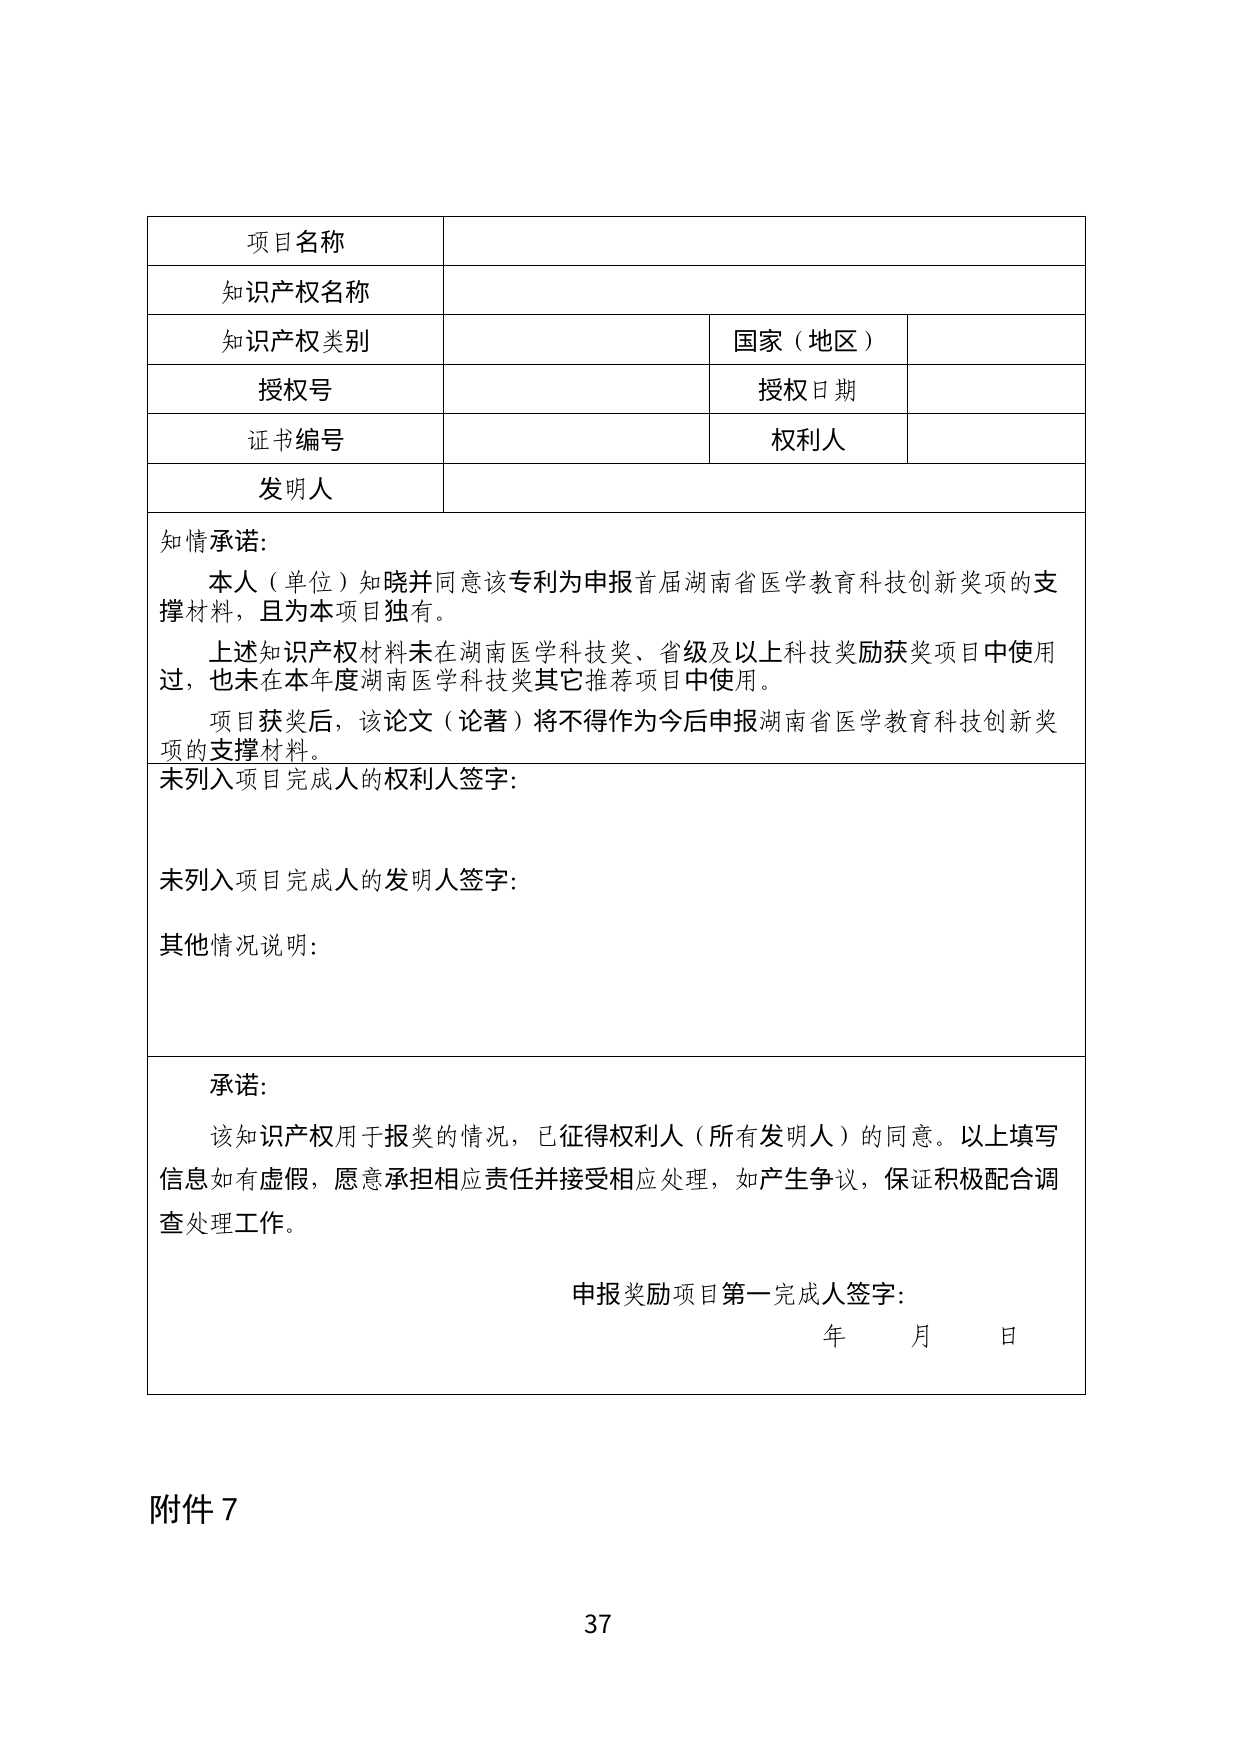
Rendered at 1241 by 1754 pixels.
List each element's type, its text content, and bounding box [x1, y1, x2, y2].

table_cell [908, 414, 1085, 462]
table_cell 授权日期 [710, 365, 907, 413]
table_cell [444, 266, 1085, 314]
table_cell 证书编号 [148, 414, 443, 462]
table_cell 国家（地区） [710, 315, 907, 364]
table_cell [444, 365, 709, 413]
table_header [444, 217, 1085, 265]
table_cell [908, 315, 1085, 364]
table_cell 权利人 [710, 414, 907, 462]
table_cell 知识产权类别 [148, 315, 443, 364]
table_cell 知识产权名称 [148, 266, 443, 314]
table_cell [444, 464, 1085, 512]
table_cell 知情承诺： 本人（单位）知晓并同意该专利为申报首届湖南省医学教育科技创新奖项的支撑材料，且为本项目独有。 上述知识产权材料未在湖南医学科技奖、省级及以上科技奖励获奖项目中使用过，也未在本年度湖南医学科技奖其它推荐项目中使用。 项目获奖后，该论文（论著）将不得作为今后申报湖南省医学教育科技创新奖项的支撑材料。 [148, 513, 1085, 763]
table_cell 授权号 [148, 365, 443, 413]
table_cell 发明人 [148, 464, 443, 512]
text 附件7 [148, 1488, 1109, 1526]
table_cell 承诺： 该知识产权用于报奖的情况，已征得权利人（所有发明人）的同意。以上填写信息如有虚假，愿意承担相应责任并接受相应处理，如产生争议，保证积极配合调查处理工作。 申报奖励项目第一完成人签字： 年 月 日 [148, 1057, 1085, 1394]
table_cell [444, 414, 709, 462]
table_cell [444, 315, 709, 364]
table_cell [908, 365, 1085, 413]
table_cell 未列入项目完成人的权利人签字： 未列入项目完成人的发明人签字： 其他情况说明： [148, 764, 1085, 1056]
table_header 项目名称 [148, 217, 443, 265]
